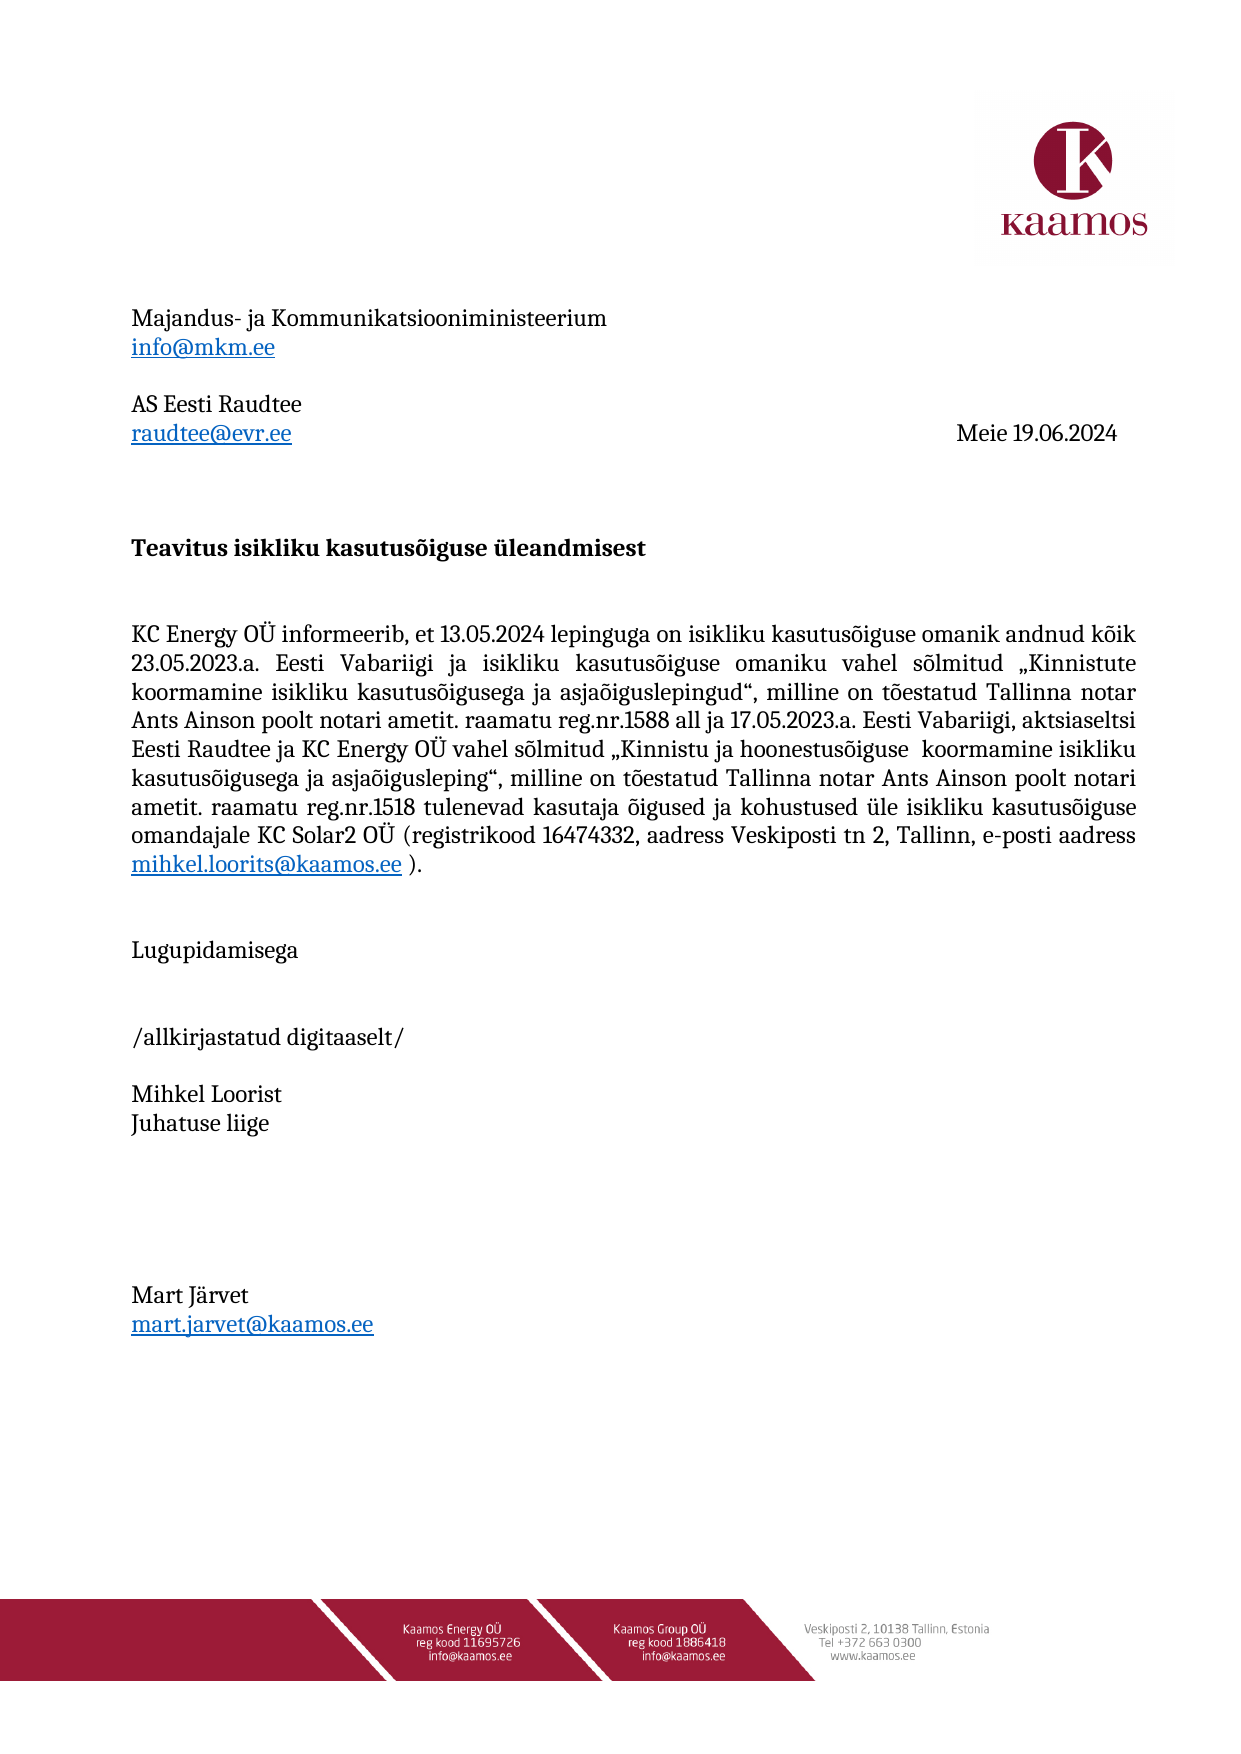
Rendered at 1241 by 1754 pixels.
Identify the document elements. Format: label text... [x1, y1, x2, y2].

text /allkirjastatud digitaaselt/ [131, 1022, 1138, 1051]
text raudtee@evr.ee Meie 19.06.2024 [131, 419, 1138, 447]
text Juhatuse liige [131, 1109, 1138, 1137]
text Mihkel Loorist [131, 1080, 1138, 1109]
text Mart Järvet [131, 1281, 1138, 1310]
text Teavitus isikliku kasutusõiguse üleandmisest [131, 534, 1138, 562]
text KC Energy OÜ informeerib, et 13.05.2024 lepinguga on isikliku kasutusõiguse omanik andnud kõik 23.05.2023.a. Eesti Vabariigi ja isikliku kasutusõiguse omaniku vahel sõlmitud „Kinnistute koormamine isikliku kasutusõigusega ja asjaõiguslepingud“, milline on tõestatud Tallinna notar Ants Ainson poolt notari ametit. raamatu reg.nr.1588 all ja 17.05.2023.a. Eesti Vabariigi, aktsiaseltsi Eesti Raudtee ja KC Energy OÜ vahel sõlmitud „Kinnistu ja hoonestusõiguse koormamine isikliku kasutusõigusega ja asjaõigusleping“, milline on tõestatud Tallinna notar Ants Ainson poolt notari ametit. raamatu reg.nr.1518 tulenevad kasutaja õigused ja kohustused üle isikliku kasutusõiguse omandajale KC Solar2 OÜ (registrikood 16474332, aadress Veskiposti tn 2, Tallinn, e-posti aadress mihkel.loorits@kaamos.ee ). [131, 620, 1138, 879]
picture [973, 90, 1176, 266]
text mart.jarvet@kaamos.ee [131, 1310, 1138, 1339]
text info@mkm.ee [131, 332, 1138, 361]
text Majandus- ja Kommunikatsiooniministeerium [131, 304, 1138, 332]
text AS Eesti Raudtee [131, 390, 1138, 419]
picture [0, 1599, 1006, 1681]
text Lugupidamisega [131, 936, 1138, 965]
